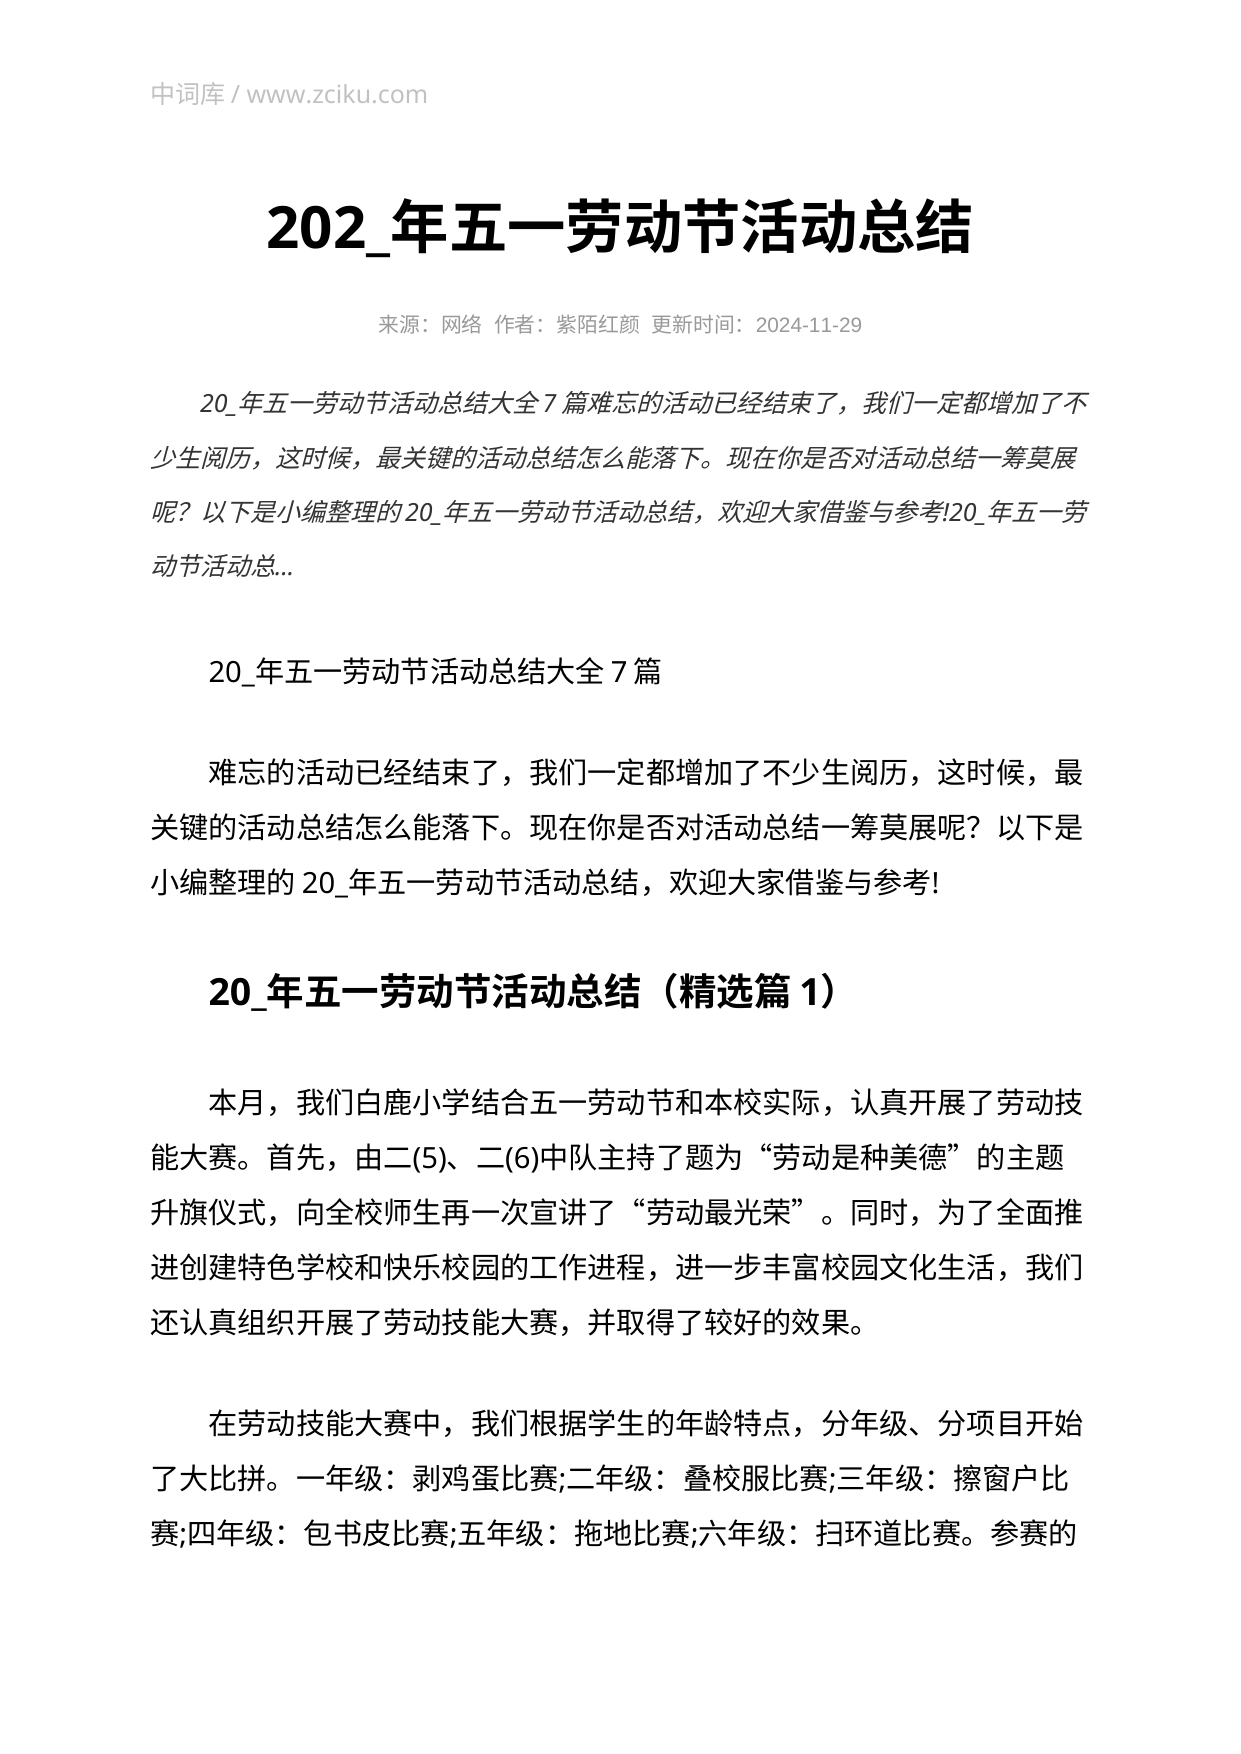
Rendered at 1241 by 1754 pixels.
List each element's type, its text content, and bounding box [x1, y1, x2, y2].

subtitle 202_年五一劳动节活动总结 [150, 181, 1090, 266]
text 本月，我们白鹿小学结合五一劳动节和本校实际，认真开展了劳动技能大赛。首先，由二(5)、二(6)中队主持了题为“劳动是种美德”的主题升旗仪式，向全校师生再一次宣讲了“劳动最光荣”。同时，为了全面推进创建特色学校和快乐校园的工作进程，进一步丰富校园文化生活，我们还认真组织开展了劳动技能大赛，并取得了较好的效果。 [150, 1079, 1090, 1341]
text 难忘的活动已经结束了，我们一定都增加了不少生阅历，这时候，最关键的活动总结怎么能落下。现在你是否对活动总结一筹莫展呢？以下是小编整理的20_年五一劳动节活动总结，欢迎大家借鉴与参考! [150, 750, 1090, 902]
text 20_年五一劳动节活动总结（精选篇1） [150, 962, 1090, 1016]
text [150, 1401, 1090, 1553]
text 来源：网络 作者：紫陌红颜 更新时间：2024-11-29 [150, 313, 1090, 337]
text 20_年五一劳动节活动总结大全7篇 [150, 648, 1090, 691]
text 20_年五一劳动节活动总结大全7篇难忘的活动已经结束了，我们一定都增加了不少生阅历，这时候，最关键的活动总结怎么能落下。现在你是否对活动总结一筹莫展呢？以下是小编整理的20_年五一劳动节活动总结，欢迎大家借鉴与参考!20_年五一劳动节活动总... [150, 384, 1090, 583]
